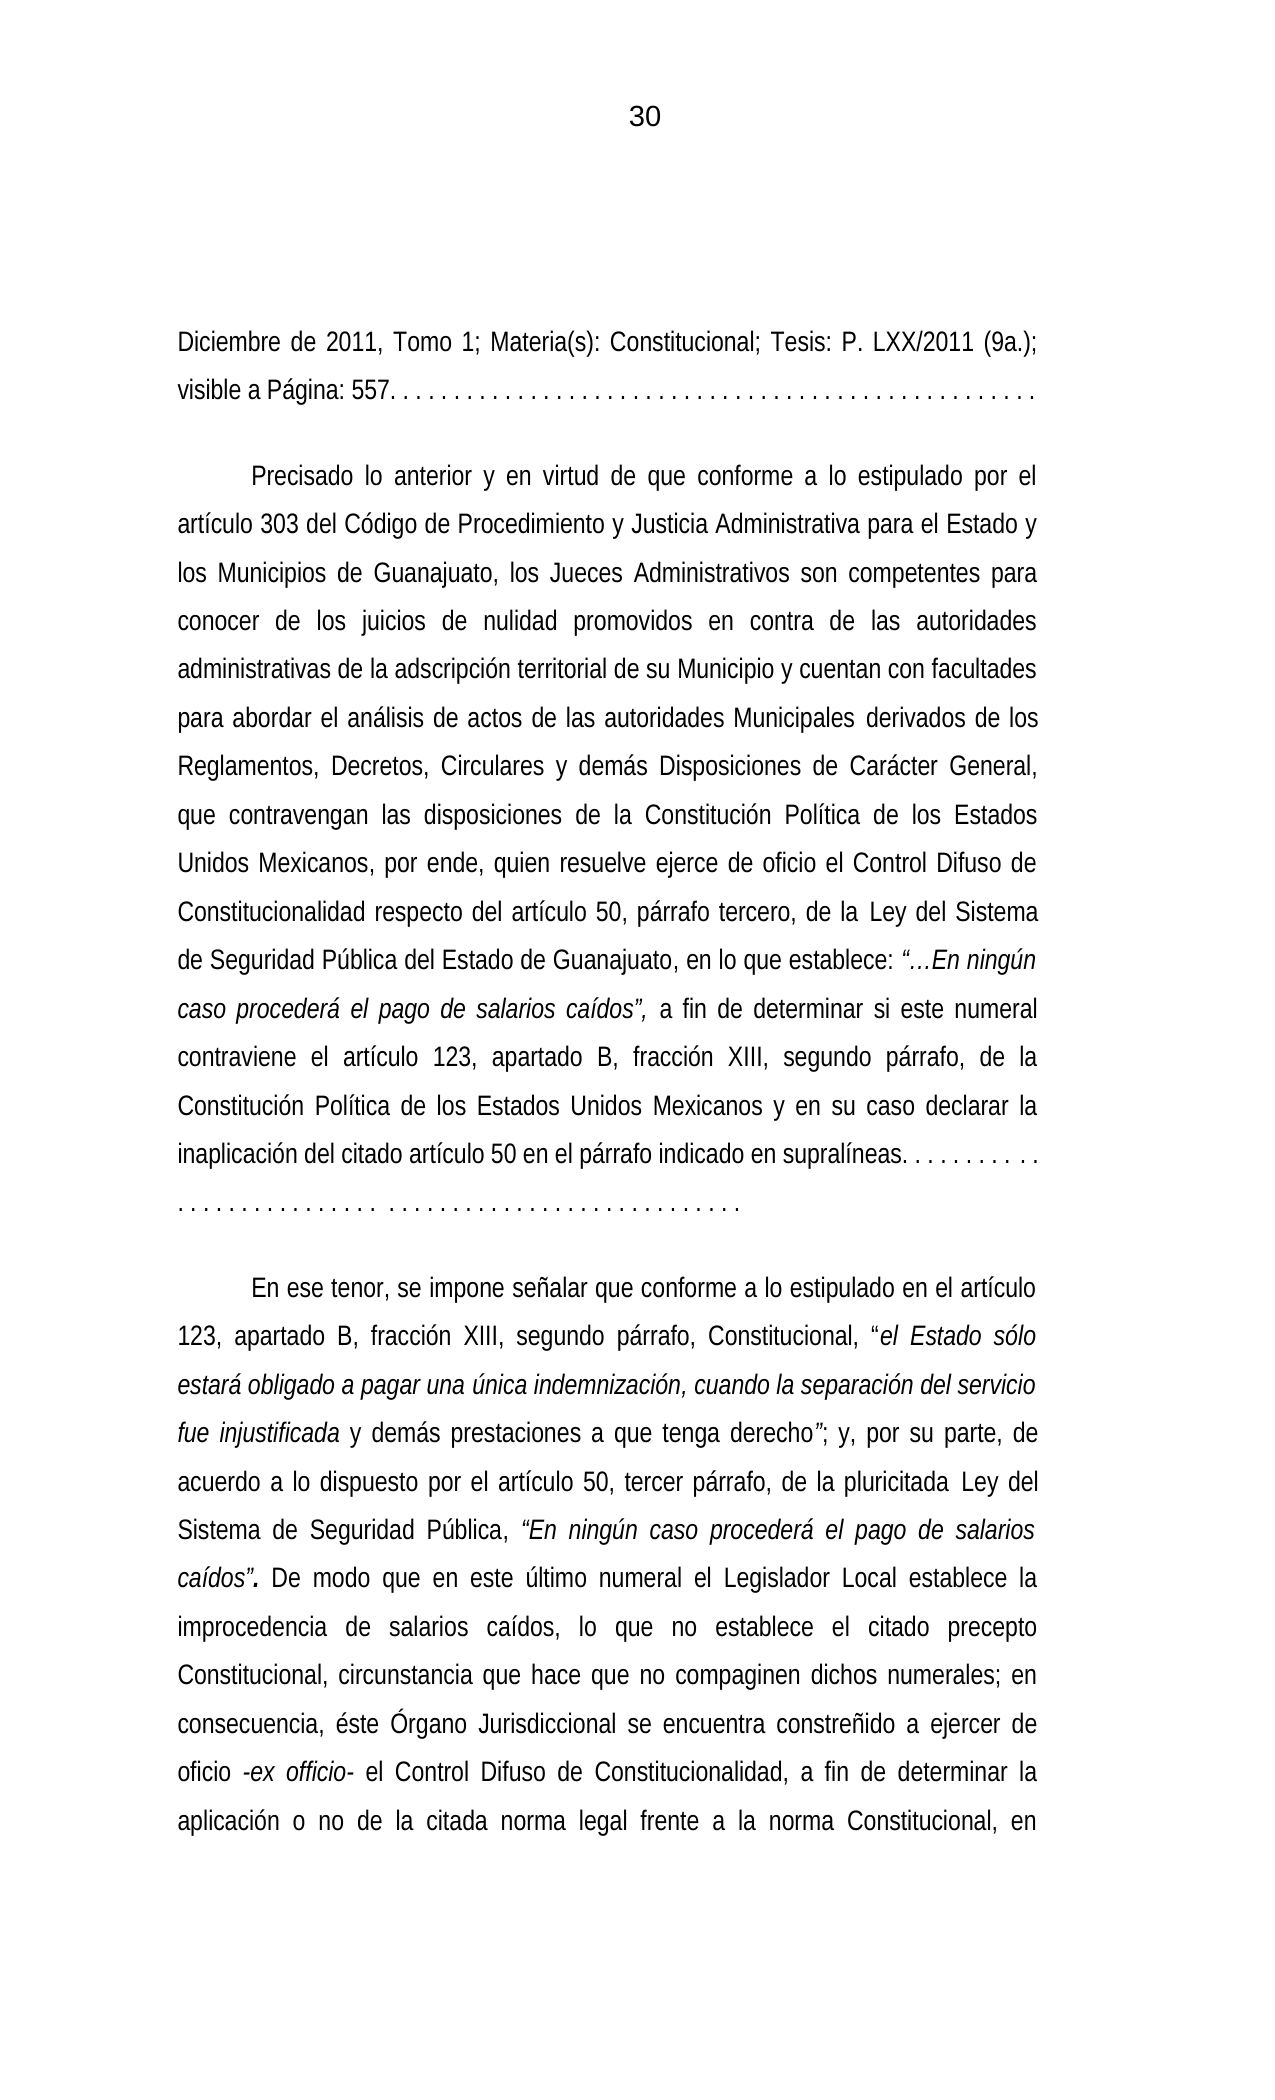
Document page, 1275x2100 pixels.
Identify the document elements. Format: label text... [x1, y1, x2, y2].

text Precisado lo anterior y en virtud de que conforme a lo estipulado por el artículo 303 del Código de Procedimiento y Justicia Administrativa para el Estado y los Municipios de Guanajuato, los Jueces Administrativos son competentes para conocer de los juicios de nulidad promovidos en contra de las autoridades administrativas de la adscripción territorial de su Municipio y cuentan con facultades para abordar el análisis de actos de las autoridades Municipales derivados de los Reglamentos, Decretos, Circulares y demás Disposiciones de Carácter General, que contravengan las disposiciones de la Constitución Política de los Estados Unidos Mexicanos, por ende, quien resuelve ejerce de oficio el Control Difuso de Constitucionalidad respecto del artículo 50, párrafo tercero, de la Ley del Sistema de Seguridad Pública del Estado de Guanajuato, en lo que establece: “…En ningún caso procederá el pago de salarios caídos”, a fin de determinar si este numeral contraviene el artículo 123, apartado B, fracción XIII, segundo párrafo, de la Constitución Política de los Estados Unidos Mexicanos y en su caso declarar la inaplicación del citado artículo 50 en el párrafo indicado en supralíneas. . . . . . . . . . . . . . . . . . . . . . . . . . . . . . . . . . . . . . . . . . . . . . . . . . . . . . . [177, 459, 1039, 1218]
